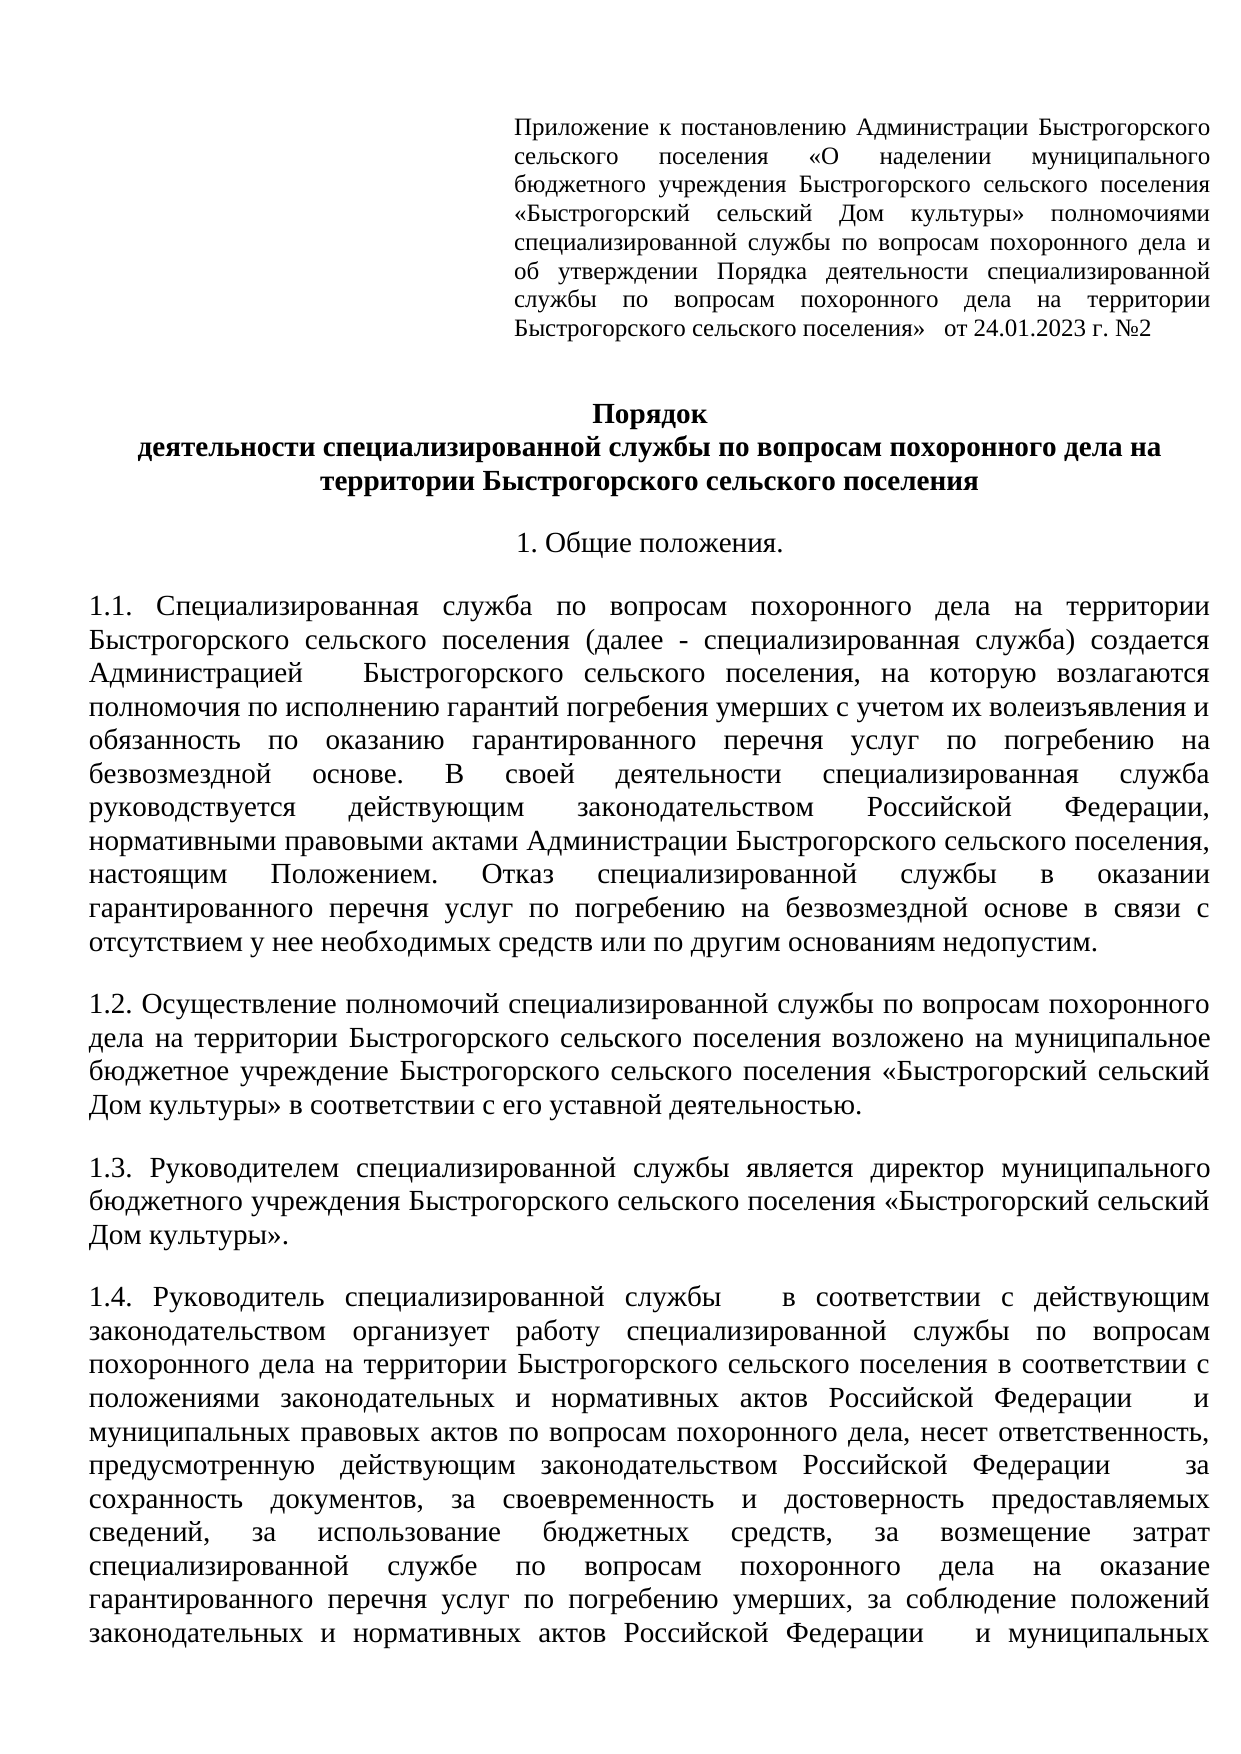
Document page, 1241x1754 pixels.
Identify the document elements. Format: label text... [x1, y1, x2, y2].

text 1.2. Осуществление полномочий специализированной службы по вопросам похоронного дела на территории Быстрогорского сельского поселения возложено на муниципальное бюджетное учреждение Быстрогорского сельского поселения «Быстрогорский сельский Дом культуры» в соответствии с его уставной деятельностью. [89, 986, 1211, 1121]
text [89, 1279, 1211, 1648]
text 1.3. Руководителем специализированной службы является директор муниципального бюджетного учреждения Быстрогорского сельского поселения «Быстрогорский сельский Дом культуры». [89, 1150, 1211, 1250]
text 1. Общие положения. [89, 526, 1211, 559]
text Приложение к постановлению Администрации Быстрогорского сельского поселения «О наделении муниципального бюджетного учреждения Быстрогорского сельского поселения «Быстрогорский сельский Дом культуры» полномочиями специализированной службы по вопросам похоронного дела и об утверждении Порядка деятельности специализированной службы по вопросам похоронного дела на территории Быстрогорского сельского поселения» от 24.01.2023 г. №2 [514, 112, 1211, 342]
text Порядок [89, 396, 1211, 429]
text 1.1. Специализированная служба по вопросам похоронного дела на территории Быстрогорского сельского поселения (далее - специализированная служба) создается Администрацией Быстрогорского сельского поселения, на которую возлагаются полномочия по исполнению гарантий погребения умерших с учетом их волеизъявления и обязанность по оказанию гарантированного перечня услуг по погребению на безвозмездной основе. В своей деятельности специализированная служба руководствуется действующим законодательством Российской Федерации, нормативными правовыми актами Администрации Быстрогорского сельского поселения, настоящим Положением. Отказ специализированной службы в оказании гарантированного перечня услуг по погребению на безвозмездной основе в связи с отсутствием у нее необходимых средств или по другим основаниям недопустим. [89, 588, 1211, 957]
text деятельности специализированной службы по вопросам похоронного дела на территории Быстрогорского сельского поселения [89, 429, 1211, 496]
